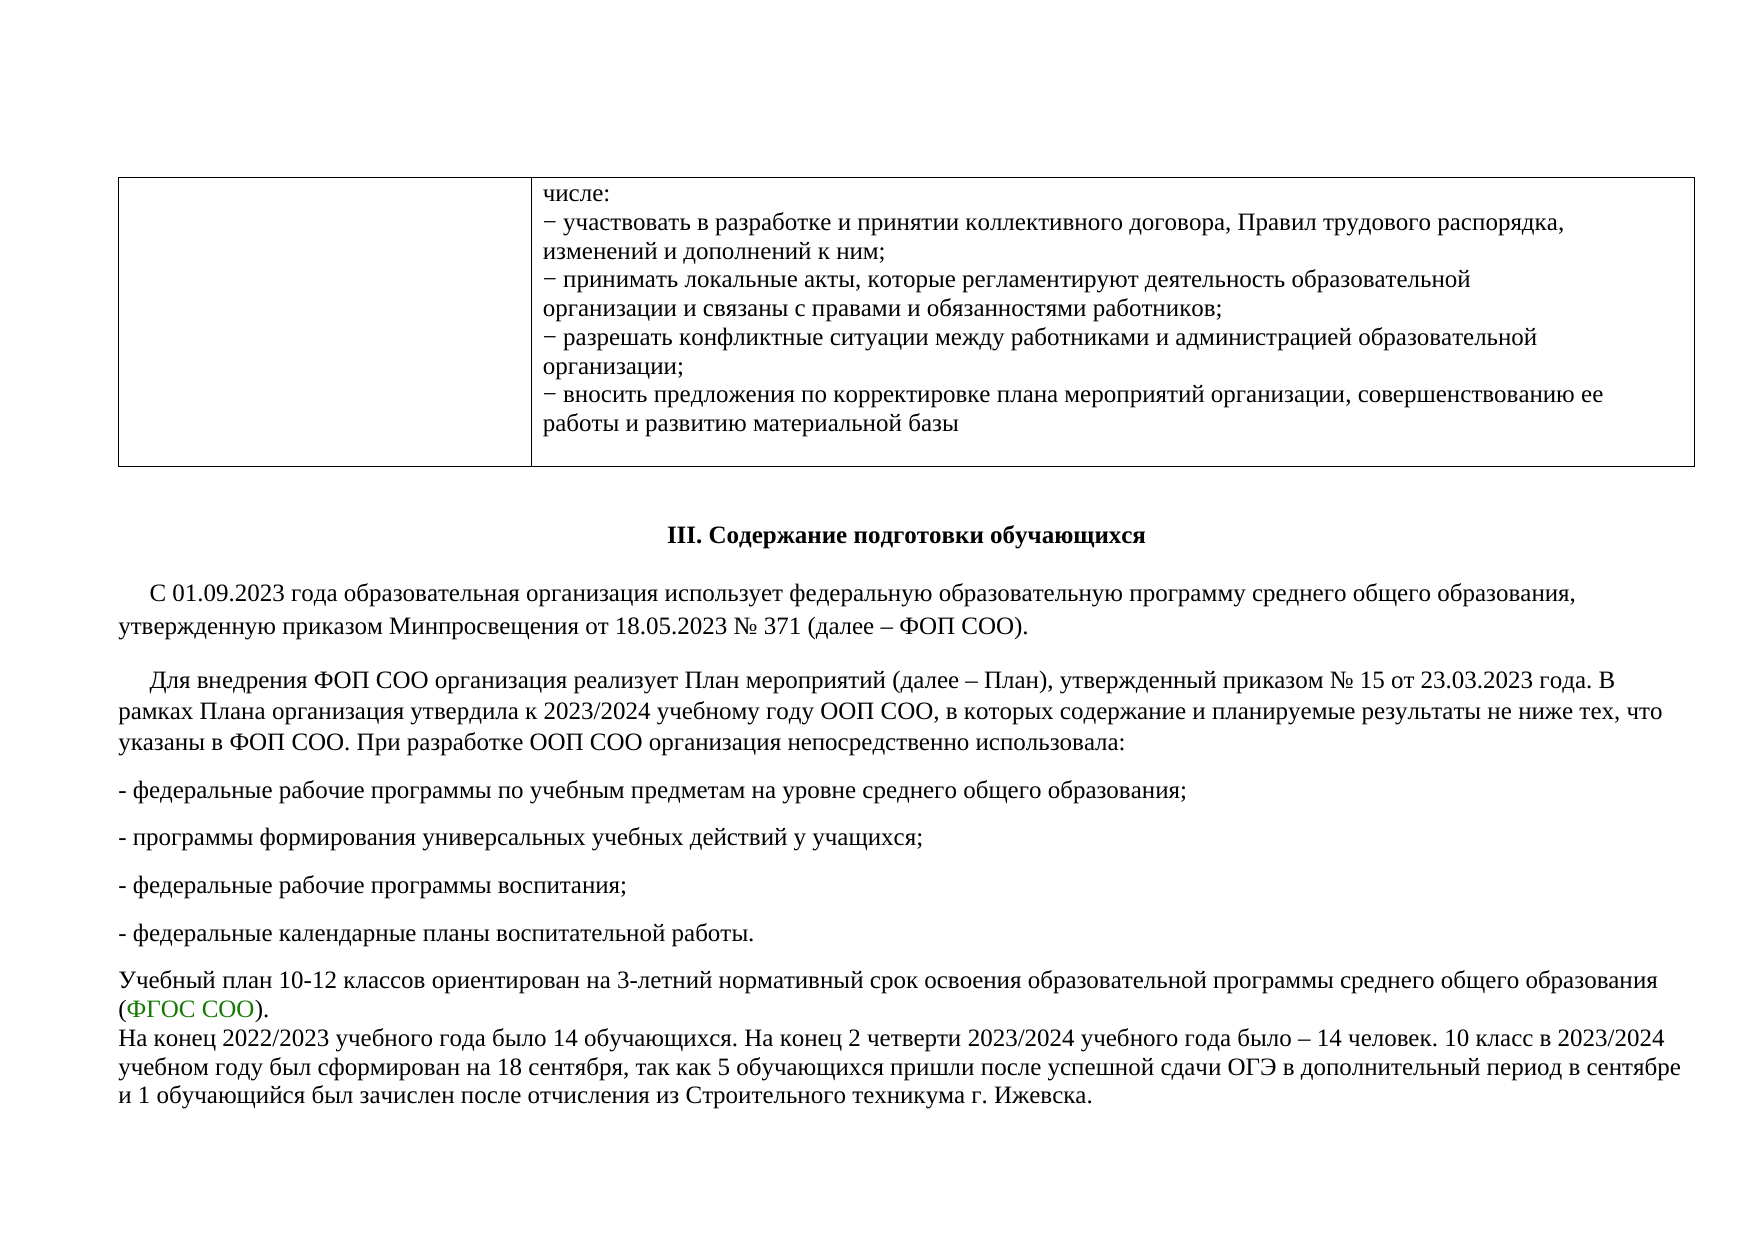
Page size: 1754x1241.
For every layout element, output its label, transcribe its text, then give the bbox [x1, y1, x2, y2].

text На конец 2022/2023 учебного года было 14 обучающихся. На конец 2 четверти 2023/2024 учебного года было – 14 человек. 10 класс в 2023/2024 учебном году был сформирован на 18 сентября, так как 5 обучающихся пришли после успешной сдачи ОГЭ в дополнительный период в сентябре и 1 обучающийся был зачислен после отчисления из Строительного техникума г. Ижевска. [118, 1023, 1695, 1109]
text - федеральные календарные планы воспитательной работы. [118, 918, 1695, 947]
text - программы формирования универсальных учебных действий у учащихся; [118, 822, 1695, 851]
text - федеральные рабочие программы по учебным предметам на уровне среднего общего образования; [118, 775, 1695, 803]
text Для внедрения ФОП СОО организация реализует План мероприятий (далее – План), утвержденный приказом № 15 от 23.03.2023 года. В рамках Плана организация утвердила к 2023/2024 учебному году ООП СОО, в которых содержание и планируемые результаты не ниже тех, что указаны в ФОП СОО. При разработке ООП СОО организация непосредственно использовала: [118, 665, 1695, 756]
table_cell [119, 178, 531, 466]
text Учебный план 10-12 классов ориентирован на 3-летний нормативный срок освоения образовательной программы среднего общего образования (ФГОС СОО). [118, 966, 1695, 1023]
text С 01.09.2023 года образовательная организация использует федеральную образовательную программу среднего общего образования, утвержденную приказом Минпросвещения от 18.05.2023 № 371 (далее – ФОП СОО). [118, 578, 1695, 640]
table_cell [532, 178, 1694, 466]
text - федеральные рабочие программы воспитания; [118, 870, 1695, 899]
text III. Содержание подготовки обучающихся [118, 521, 1695, 549]
